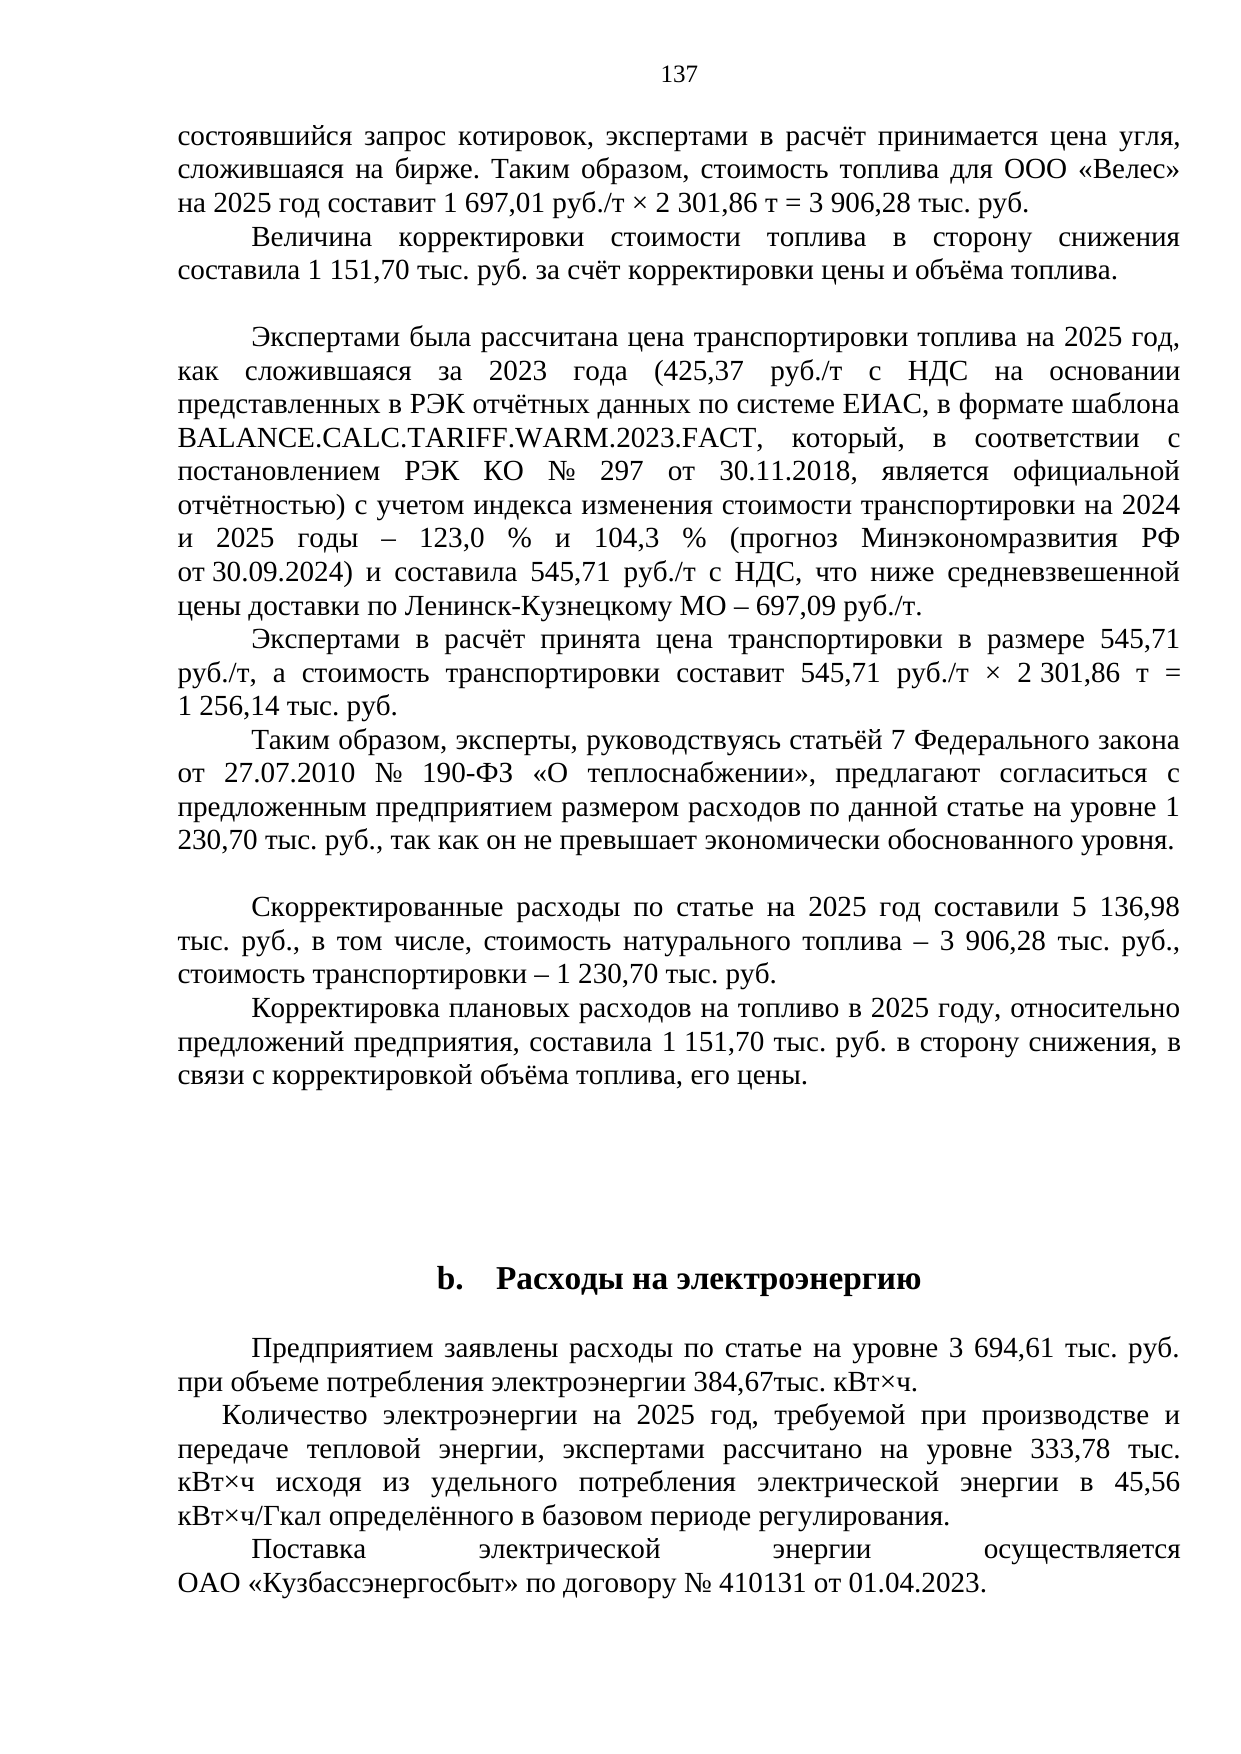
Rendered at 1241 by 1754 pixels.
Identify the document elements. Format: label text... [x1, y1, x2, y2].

text Величина корректировки стоимости топлива в сторону снижения составила 1 151,70 тыс. руб. за счёт корректировки цены и объёма топлива. [177, 219, 1181, 286]
text Количество электроэнергии на 2025 год, требуемой при производстве и передаче тепловой энергии, экспертами рассчитано на уровне 333,78 тыс. кВт×ч исходя из удельного потребления электрической энергии в 45,56 кВт×ч/Гкал определённого в базовом периоде регулирования. [177, 1397, 1181, 1532]
text Экспертами в расчёт принята цена транспортировки в размере 545,71 руб./т, а стоимость транспортировки составит 545,71 руб./т × 2 301,86 т = 1 256,14 тыс. руб. [177, 621, 1181, 722]
text Экспертами была рассчитана цена транспортировки топлива на 2025 год, как сложившаяся за 2023 года (425,37 руб./т с НДС на основании представленных в РЭК отчётных данных по системе ЕИАС, в формате шаблона BALANCE.CALC.TARIFF.WARM.2023.FACT, который, в соответствии с постановлением РЭК КО № 297 от 30.11.2018, является официальной отчётностью) с учетом индекса изменения стоимости транспортировки на 2024 и 2025 годы – 123,0 % и 104,3 % (прогноз Минэкономразвития РФ от 30.09.2024) и составила 545,71 руб./т с НДС, что ниже средневзвешенной цены доставки по Ленинск-Кузнецкому МО – 697,09 руб./т. [177, 319, 1181, 621]
list Расходы на электроэнергию [177, 1258, 1181, 1297]
text Таким образом, эксперты, руководствуясь статьёй 7 Федерального закона от 27.07.2010 № 190-ФЗ «О теплоснабжении», предлагают согласиться с предложенным предприятием размером расходов по данной статье на уровне 1 230,70 тыс. руб., так как он не превышает экономически обоснованного уровня. [177, 722, 1181, 856]
text Поставка электрической энергии осуществляется ОАО «Кузбассэнергосбыт» по договору № 410131 от 01.04.2023. [177, 1532, 1181, 1599]
text Скорректированные расходы по статье на 2025 год составили 5 136,98 тыс. руб., в том числе, стоимость натурального топлива – 3 906,28 тыс. руб., стоимость транспортировки – 1 230,70 тыс. руб. [177, 889, 1181, 990]
text Предприятием заявлены расходы по статье на уровне 3 694,61 тыс. руб. при объеме потребления электроэнергии 384,67тыс. кВт×ч. [177, 1330, 1181, 1397]
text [177, 118, 1181, 219]
text Корректировка плановых расходов на топливо в 2025 году, относительно предложений предприятия, составила 1 151,70 тыс. руб. в сторону снижения, в связи с корректировкой объёма топлива, его цены. [177, 990, 1181, 1091]
